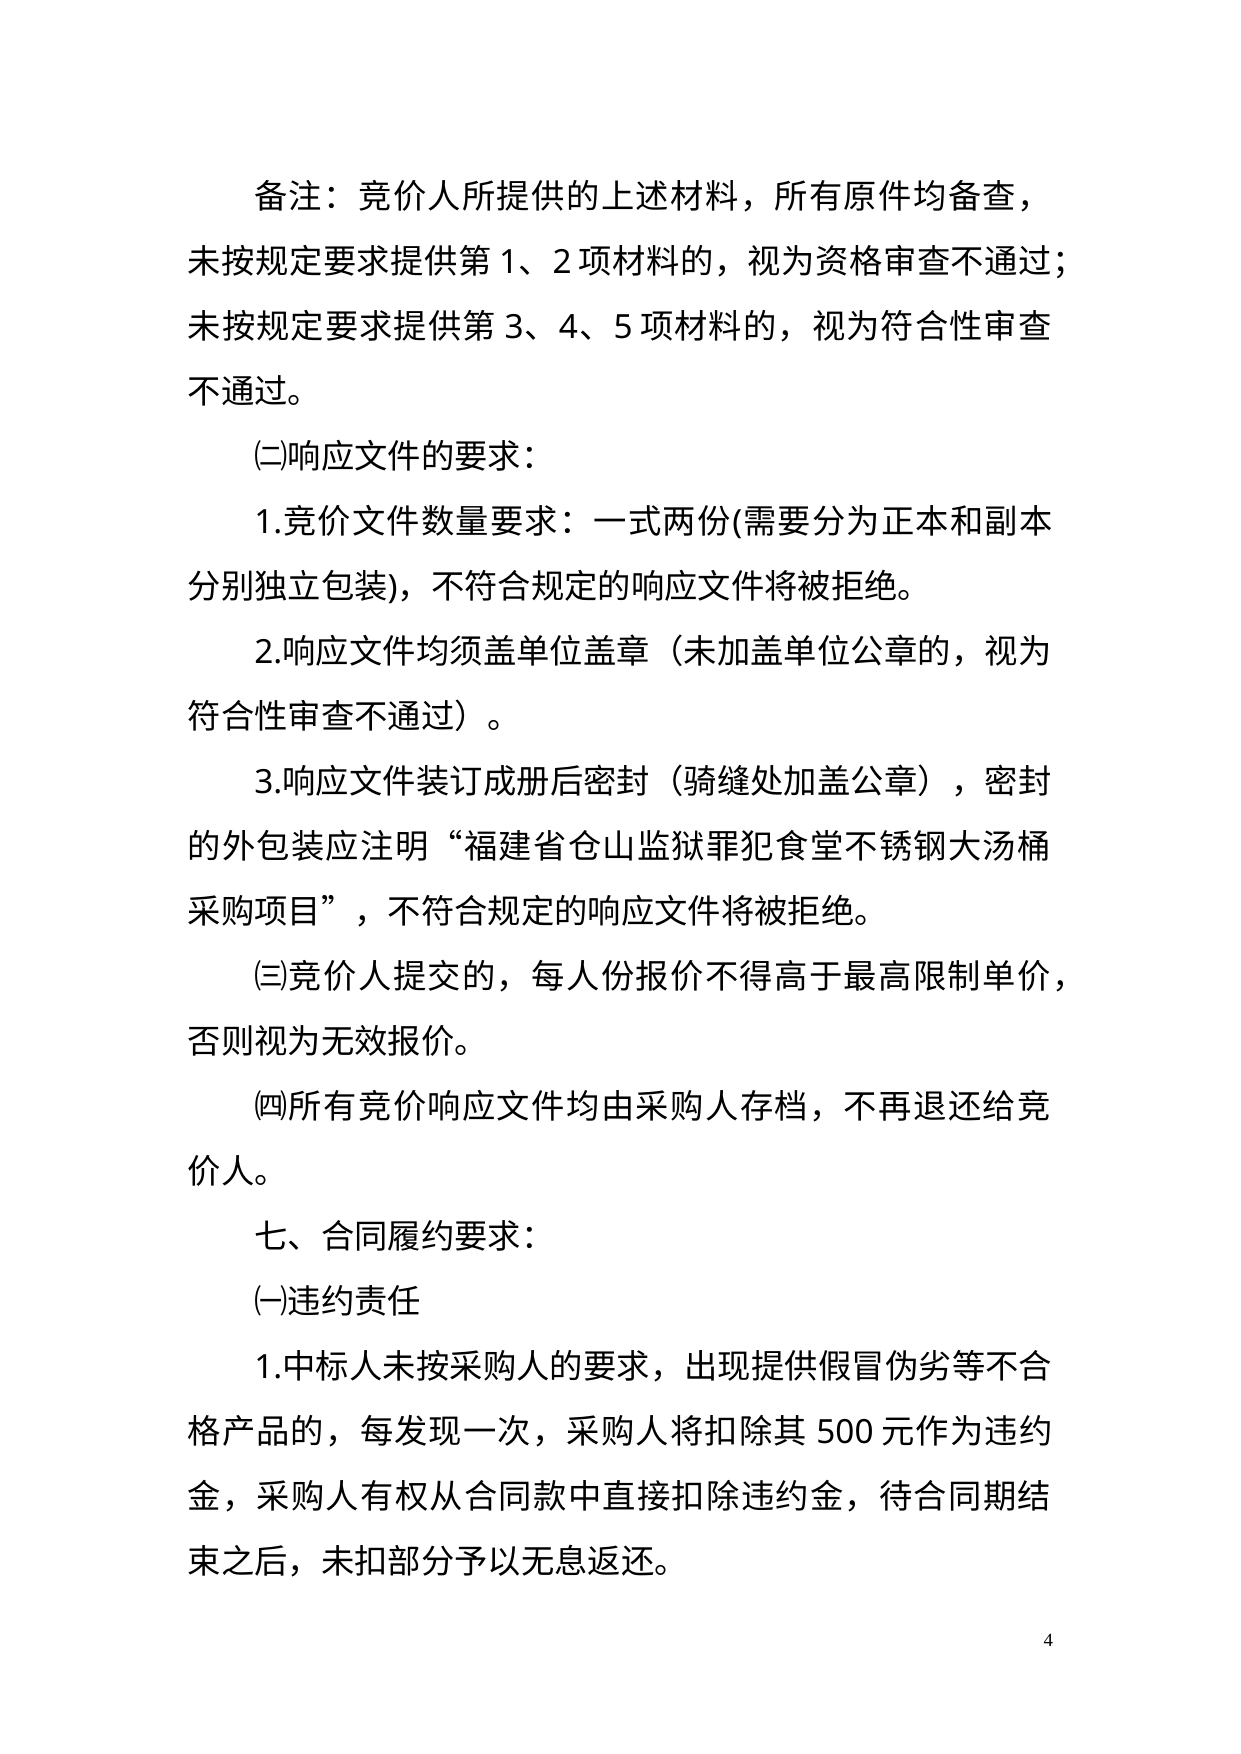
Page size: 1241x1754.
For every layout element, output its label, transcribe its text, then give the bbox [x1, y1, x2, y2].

text 3.响应文件装订成册后密封（骑缝处加盖公章），密封的外包装应注明“福建省仓山监狱罪犯食堂不锈钢大汤桶采购项目”，不符合规定的响应文件将被拒绝。 [187, 747, 1053, 942]
text ㈠违约责任 [187, 1267, 1053, 1332]
text ㈢竞价人提交的，每人份报价不得高于最高限制单价，否则视为无效报价。 [187, 942, 1053, 1072]
text 1.竞价文件数量要求：一式两份(需要分为正本和副本分别独立包装)，不符合规定的响应文件将被拒绝。 [187, 487, 1053, 617]
text ㈡响应文件的要求： [187, 422, 1053, 487]
text ㈣所有竞价响应文件均由采购人存档，不再退还给竞价人。 [187, 1072, 1053, 1202]
text 备注：竞价人所提供的上述材料，所有原件均备查，未按规定要求提供第1、2项材料的，视为资格审查不通过；未按规定要求提供第3、4、5项材料的，视为符合性审查不通过。 [187, 162, 1053, 422]
text 七、合同履约要求： [187, 1202, 1053, 1267]
text 1.中标人未按采购人的要求，出现提供假冒伪劣等不合格产品的，每发现一次，采购人将扣除其500元作为违约金，采购人有权从合同款中直接扣除违约金，待合同期结束之后，未扣部分予以无息返还。 [187, 1332, 1053, 1592]
text 2.响应文件均须盖单位盖章（未加盖单位公章的，视为符合性审查不通过）。 [187, 617, 1053, 747]
